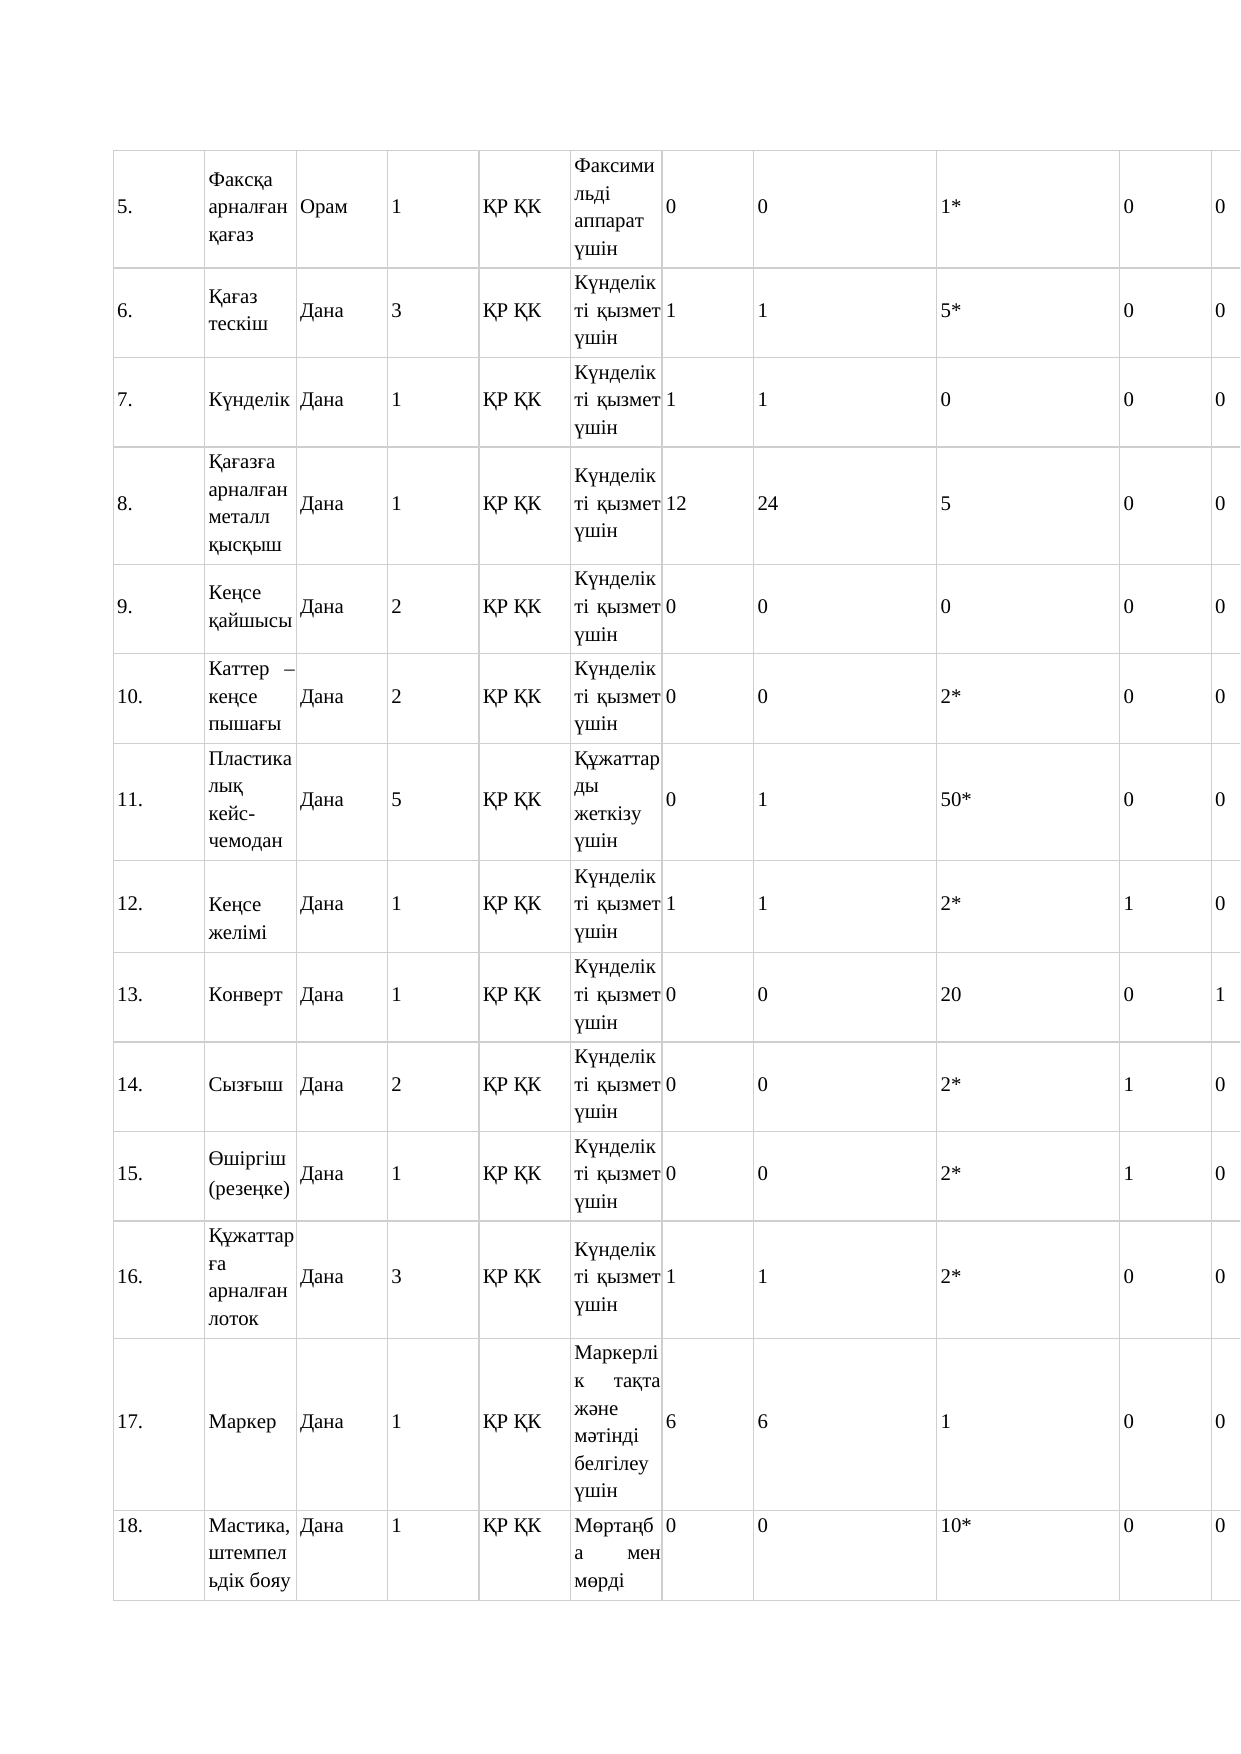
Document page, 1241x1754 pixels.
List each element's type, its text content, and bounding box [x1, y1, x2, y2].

table_cell 1 [1120, 1132, 1211, 1220]
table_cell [205, 1511, 296, 1599]
table_cell 0 [1212, 448, 1240, 563]
table_cell 0 [1212, 358, 1240, 446]
table_cell 2* [937, 1043, 1119, 1131]
table_cell Маркер [205, 1339, 296, 1510]
table_cell 0 [1120, 744, 1211, 860]
table_cell Дана [297, 1132, 387, 1220]
table_cell 0 [1212, 1511, 1240, 1599]
table_cell 1 [1212, 953, 1240, 1041]
table_cell 6 [754, 1339, 936, 1510]
table_cell 1 [754, 269, 936, 357]
table_cell 0 [1212, 654, 1240, 743]
table_cell Дана [297, 861, 387, 952]
table_cell Дана [297, 654, 387, 743]
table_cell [571, 1511, 661, 1599]
table_cell 1 [388, 358, 478, 446]
table_cell 18. [114, 1511, 204, 1599]
table_cell 50* [937, 744, 1119, 860]
table_cell Күнделікті қызмет үшін [571, 1043, 661, 1131]
table_cell 16. [114, 1222, 204, 1337]
table_cell 12. [114, 861, 204, 952]
table_cell 0 [1120, 151, 1211, 267]
table_cell Сызғыш [205, 1043, 296, 1131]
table_cell 1 [663, 358, 753, 446]
table_cell 0 [754, 1132, 936, 1220]
table_cell 0 [754, 654, 936, 743]
table_cell 0 [663, 565, 753, 653]
table_cell Дана [297, 269, 387, 357]
table_cell 9. [114, 565, 204, 653]
table_cell Құжаттарды жеткізу үшін [571, 744, 661, 860]
table_cell 0 [1120, 654, 1211, 743]
table_cell Дана [297, 448, 387, 563]
table_cell 0 [1212, 151, 1240, 267]
table_cell Күнделікті қызмет үшін [571, 953, 661, 1041]
table_cell 6. [114, 269, 204, 357]
table_cell Күнделікті қызмет үшін [571, 861, 661, 952]
table_cell 1 [388, 1511, 478, 1599]
table_cell 1 [388, 953, 478, 1041]
table_cell 2* [937, 861, 1119, 952]
table_cell 10. [114, 654, 204, 743]
table_cell 1 [1120, 861, 1211, 952]
table_cell Күнделікті қызмет үшін [571, 448, 661, 563]
table_cell 5 [937, 448, 1119, 563]
table_cell 1 [388, 861, 478, 952]
table_cell 2* [937, 1222, 1119, 1337]
table_cell 17. [114, 1339, 204, 1510]
table_cell 8. [114, 448, 204, 563]
table_cell ҚР ҚК [480, 654, 570, 743]
table_cell ҚР ҚК [480, 953, 570, 1041]
table_cell 0 [1212, 1043, 1240, 1131]
table_cell 1 [388, 151, 478, 267]
table_cell Күнделікті қызмет үшін [571, 654, 661, 743]
table_cell 0 [663, 151, 753, 267]
table_cell Құжаттарға арналған лоток [205, 1222, 296, 1337]
table_cell ҚР ҚК [480, 448, 570, 563]
table_cell Күнделікті қызмет үшін [571, 1132, 661, 1220]
table_cell 0 [1120, 953, 1211, 1041]
table_cell 0 [1212, 1132, 1240, 1220]
table_cell 0 [1212, 744, 1240, 860]
table_cell Каттер – кеңсе пышағы [205, 654, 296, 743]
table_cell Дана [297, 1043, 387, 1131]
table_cell 0 [1120, 565, 1211, 653]
table_cell 1 [754, 1222, 936, 1337]
table_cell 14. [114, 1043, 204, 1131]
table_cell Пластикалық кейс-чемодан [205, 744, 296, 860]
table_cell Күнделікті қызмет үшін [571, 1222, 661, 1337]
table_cell Дана [297, 565, 387, 653]
table_cell ҚР ҚК [480, 358, 570, 446]
table_cell Күнделікті қызмет үшін [571, 269, 661, 357]
table_cell 0 [1120, 269, 1211, 357]
table_cell Өшіргіш (резеңке) [205, 1132, 296, 1220]
table_cell 0 [1212, 1339, 1240, 1510]
table_cell 13. [114, 953, 204, 1041]
table_cell 0 [754, 1511, 936, 1599]
table_cell ҚР ҚК [480, 565, 570, 653]
table_cell 15. [114, 1132, 204, 1220]
table_cell 5* [937, 269, 1119, 357]
table_cell 0 [663, 654, 753, 743]
table_cell 0 [1120, 1339, 1211, 1510]
table_cell 7. [114, 358, 204, 446]
table_cell 1 [388, 1132, 478, 1220]
table_cell Қағазға арналған металл қысқыш [205, 448, 296, 563]
table_cell 5 [388, 744, 478, 860]
table_cell 0 [1212, 269, 1240, 357]
table_cell 0 [937, 565, 1119, 653]
table_cell 0 [663, 1511, 753, 1599]
table_cell 1* [937, 151, 1119, 267]
table_cell 0 [1120, 1511, 1211, 1599]
table_cell 0 [1212, 861, 1240, 952]
table_cell 10* [937, 1511, 1119, 1599]
table_cell ҚР ҚК [480, 1339, 570, 1510]
table_cell 12 [663, 448, 753, 563]
table_cell 0 [663, 1043, 753, 1131]
table_cell 0 [1120, 1222, 1211, 1337]
table_cell ҚР ҚК [480, 269, 570, 357]
table_cell 1 [754, 744, 936, 860]
table_cell 1 [388, 448, 478, 563]
table_cell Кеңсе қайшысы [205, 565, 296, 653]
table_cell 2 [388, 565, 478, 653]
table_cell 6 [663, 1339, 753, 1510]
table_cell ҚР ҚК [480, 1132, 570, 1220]
table_cell Орам [297, 151, 387, 267]
table_cell ҚР ҚК [480, 151, 570, 267]
table_cell 3 [388, 1222, 478, 1337]
table_cell 1 [388, 1339, 478, 1510]
table_cell 1 [754, 358, 936, 446]
table_cell 24 [754, 448, 936, 563]
table_cell Күнделікті қызмет үшін [571, 358, 661, 446]
table_cell 2* [937, 1132, 1119, 1220]
table_cell Факсимильді аппарат үшін [571, 151, 661, 267]
table_cell ҚР ҚК [480, 1222, 570, 1337]
table_cell ҚР ҚК [480, 861, 570, 952]
table_cell 0 [754, 565, 936, 653]
table_cell 1 [937, 1339, 1119, 1510]
table_cell Күнделікті қызмет үшін [571, 565, 661, 653]
table_cell 1 [663, 861, 753, 952]
table_cell Дана [297, 953, 387, 1041]
table_cell 5. [114, 151, 204, 267]
table_cell Конверт [205, 953, 296, 1041]
table_cell ҚР ҚК [480, 1511, 570, 1599]
table_cell 0 [663, 1132, 753, 1220]
table_cell ҚР ҚК [480, 744, 570, 860]
table_cell 0 [754, 1043, 936, 1131]
table_cell ҚР ҚК [480, 1043, 570, 1131]
table_cell Дана [297, 744, 387, 860]
table_cell 0 [663, 953, 753, 1041]
table_cell 1 [663, 269, 753, 357]
table_cell 0 [754, 151, 936, 267]
table_cell 3 [388, 269, 478, 357]
table_cell 0 [1212, 1222, 1240, 1337]
table_cell 1 [1120, 1043, 1211, 1131]
table_cell 11. [114, 744, 204, 860]
table_cell Маркерлік тақта және мәтінді белгілеу үшін [571, 1339, 661, 1510]
table_cell 1 [663, 1222, 753, 1337]
table_cell Дана [297, 1222, 387, 1337]
table_cell 0 [754, 953, 936, 1041]
table_cell 0 [1120, 448, 1211, 563]
table_cell Дана [297, 1511, 387, 1599]
table_cell 0 [663, 744, 753, 860]
table_cell Дана [297, 358, 387, 446]
table_cell 20 [937, 953, 1119, 1041]
table_cell Факсқа арналған қағаз [205, 151, 296, 267]
table_cell 0 [937, 358, 1119, 446]
table_cell Қағаз тескіш [205, 269, 296, 357]
table_cell 1 [754, 861, 936, 952]
table_cell 2 [388, 1043, 478, 1131]
table_cell 0 [1120, 358, 1211, 446]
table_cell Күнделік [205, 358, 296, 446]
table_cell 2* [937, 654, 1119, 743]
table_cell 2 [388, 654, 478, 743]
table_cell 0 [1212, 565, 1240, 653]
table_cell Кеңсе желімі [205, 861, 296, 952]
table_cell Дана [297, 1339, 387, 1510]
